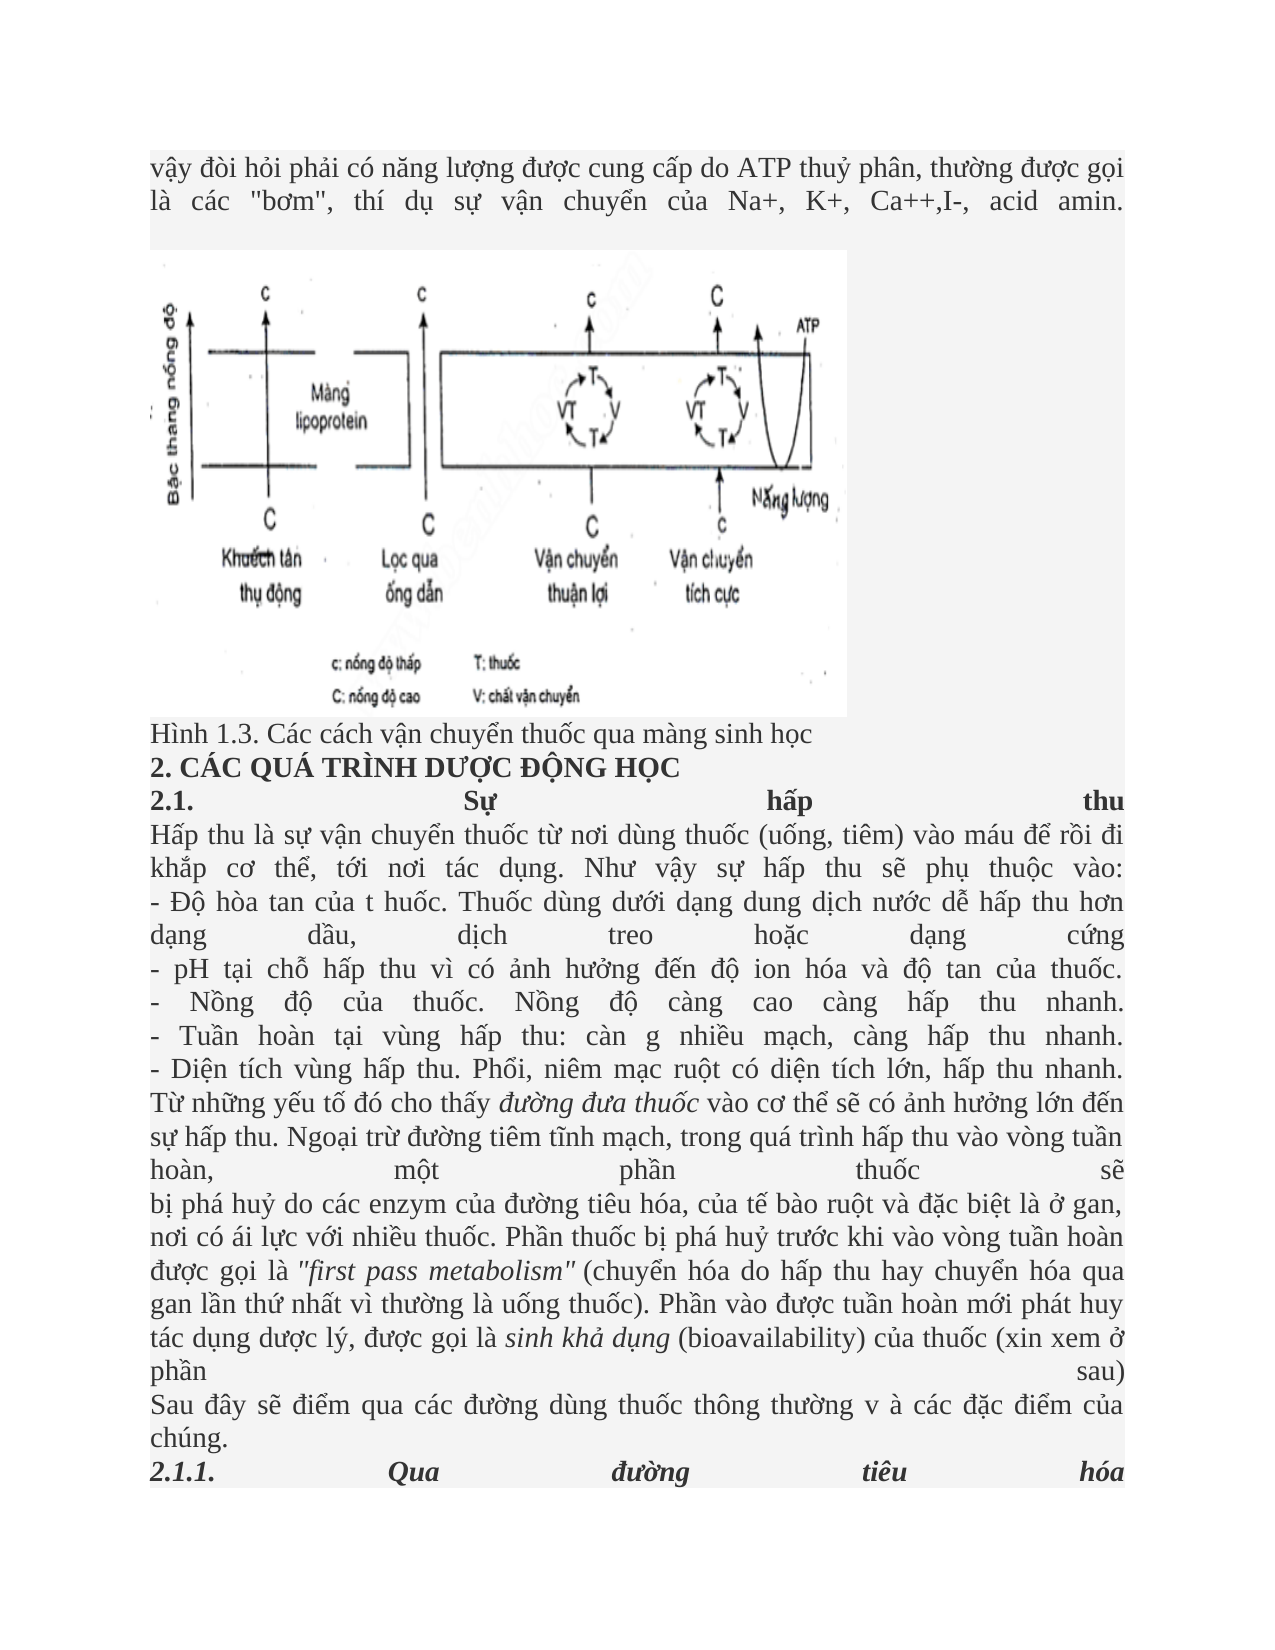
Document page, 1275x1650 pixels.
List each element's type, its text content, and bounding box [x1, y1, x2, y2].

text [150, 783, 1125, 1488]
text 2. CÁC QUÁ TRÌNH DƯỢC ĐỘNG HỌC [150, 750, 1125, 783]
picture [150, 250, 847, 717]
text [150, 150, 1125, 750]
